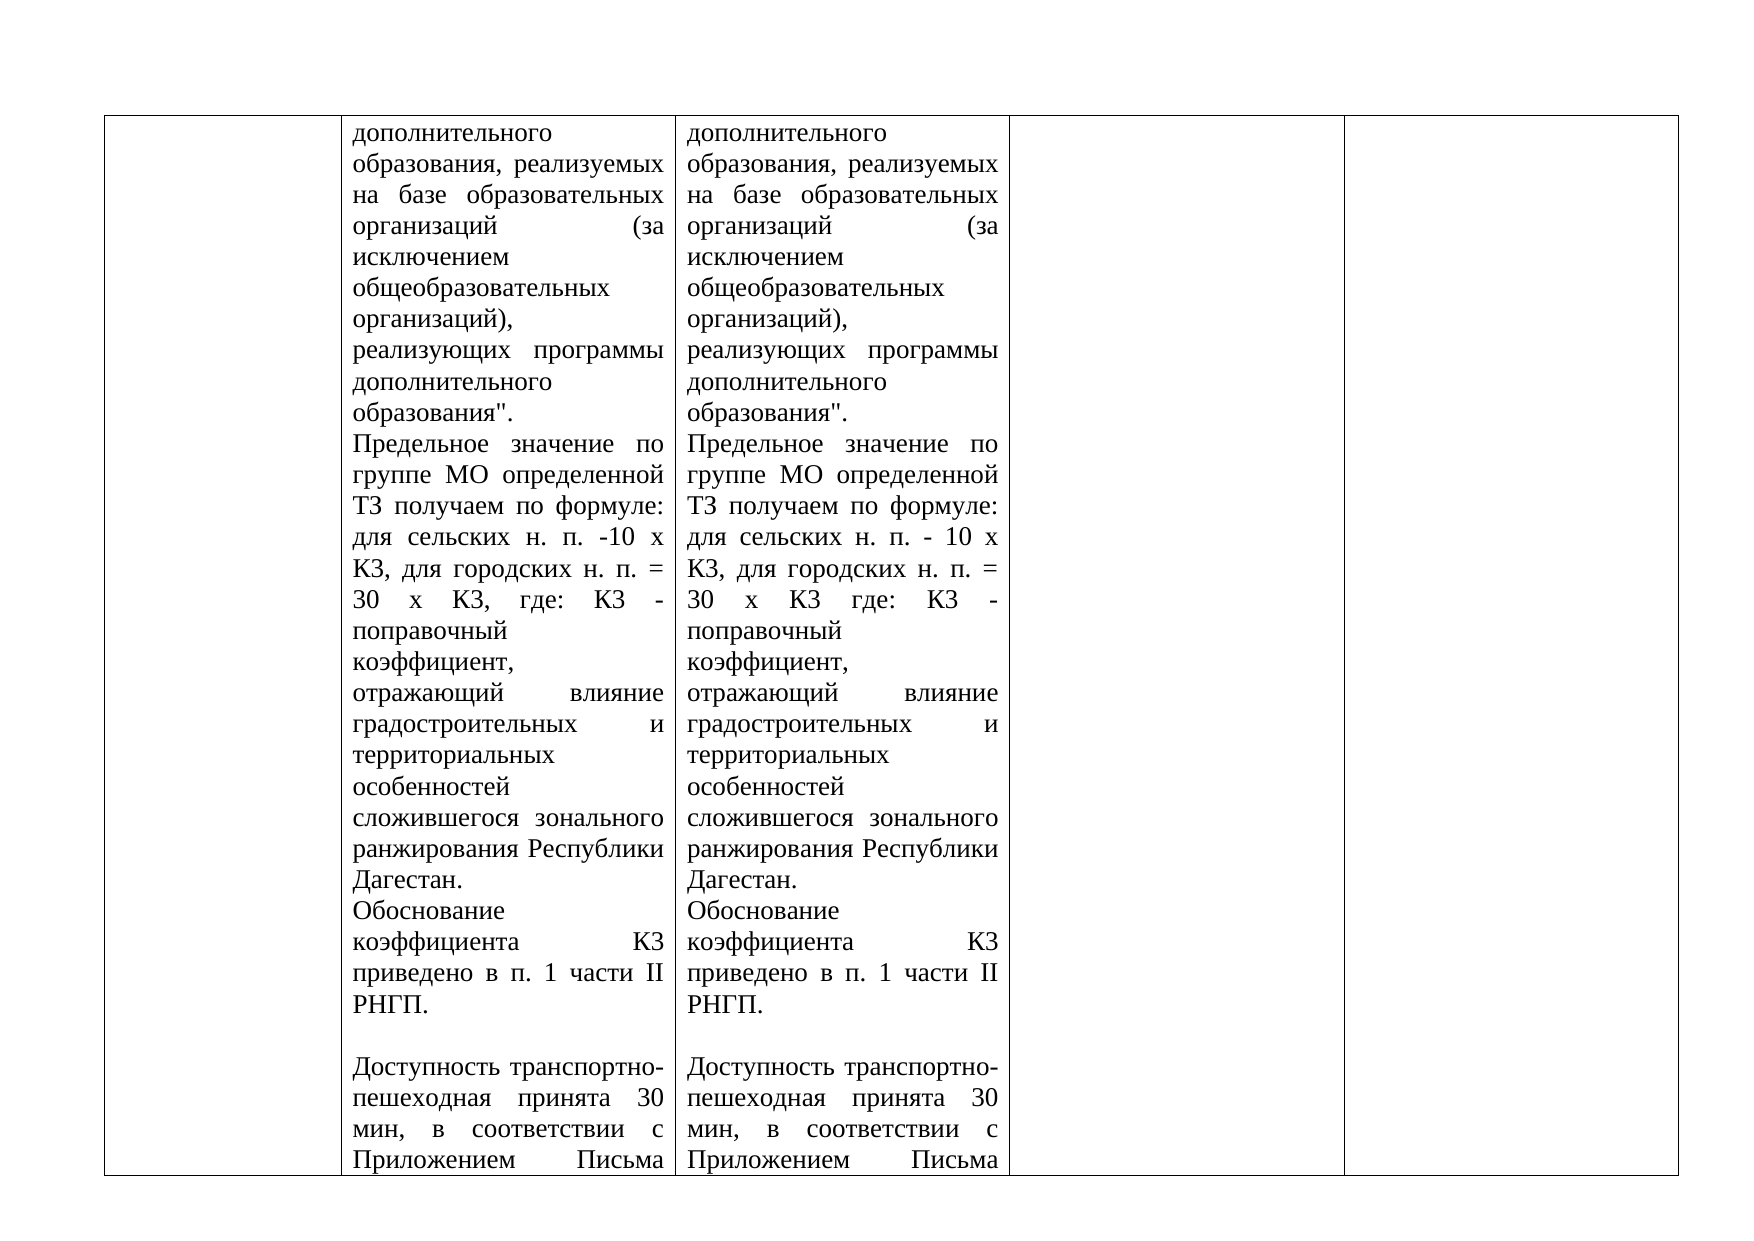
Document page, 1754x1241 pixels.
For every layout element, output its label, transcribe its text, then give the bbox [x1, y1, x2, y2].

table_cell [342, 116, 675, 1174]
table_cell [676, 116, 1009, 1174]
table_cell - [1345, 116, 1678, 1174]
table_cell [105, 116, 341, 1174]
table_cell - [1010, 116, 1344, 1174]
